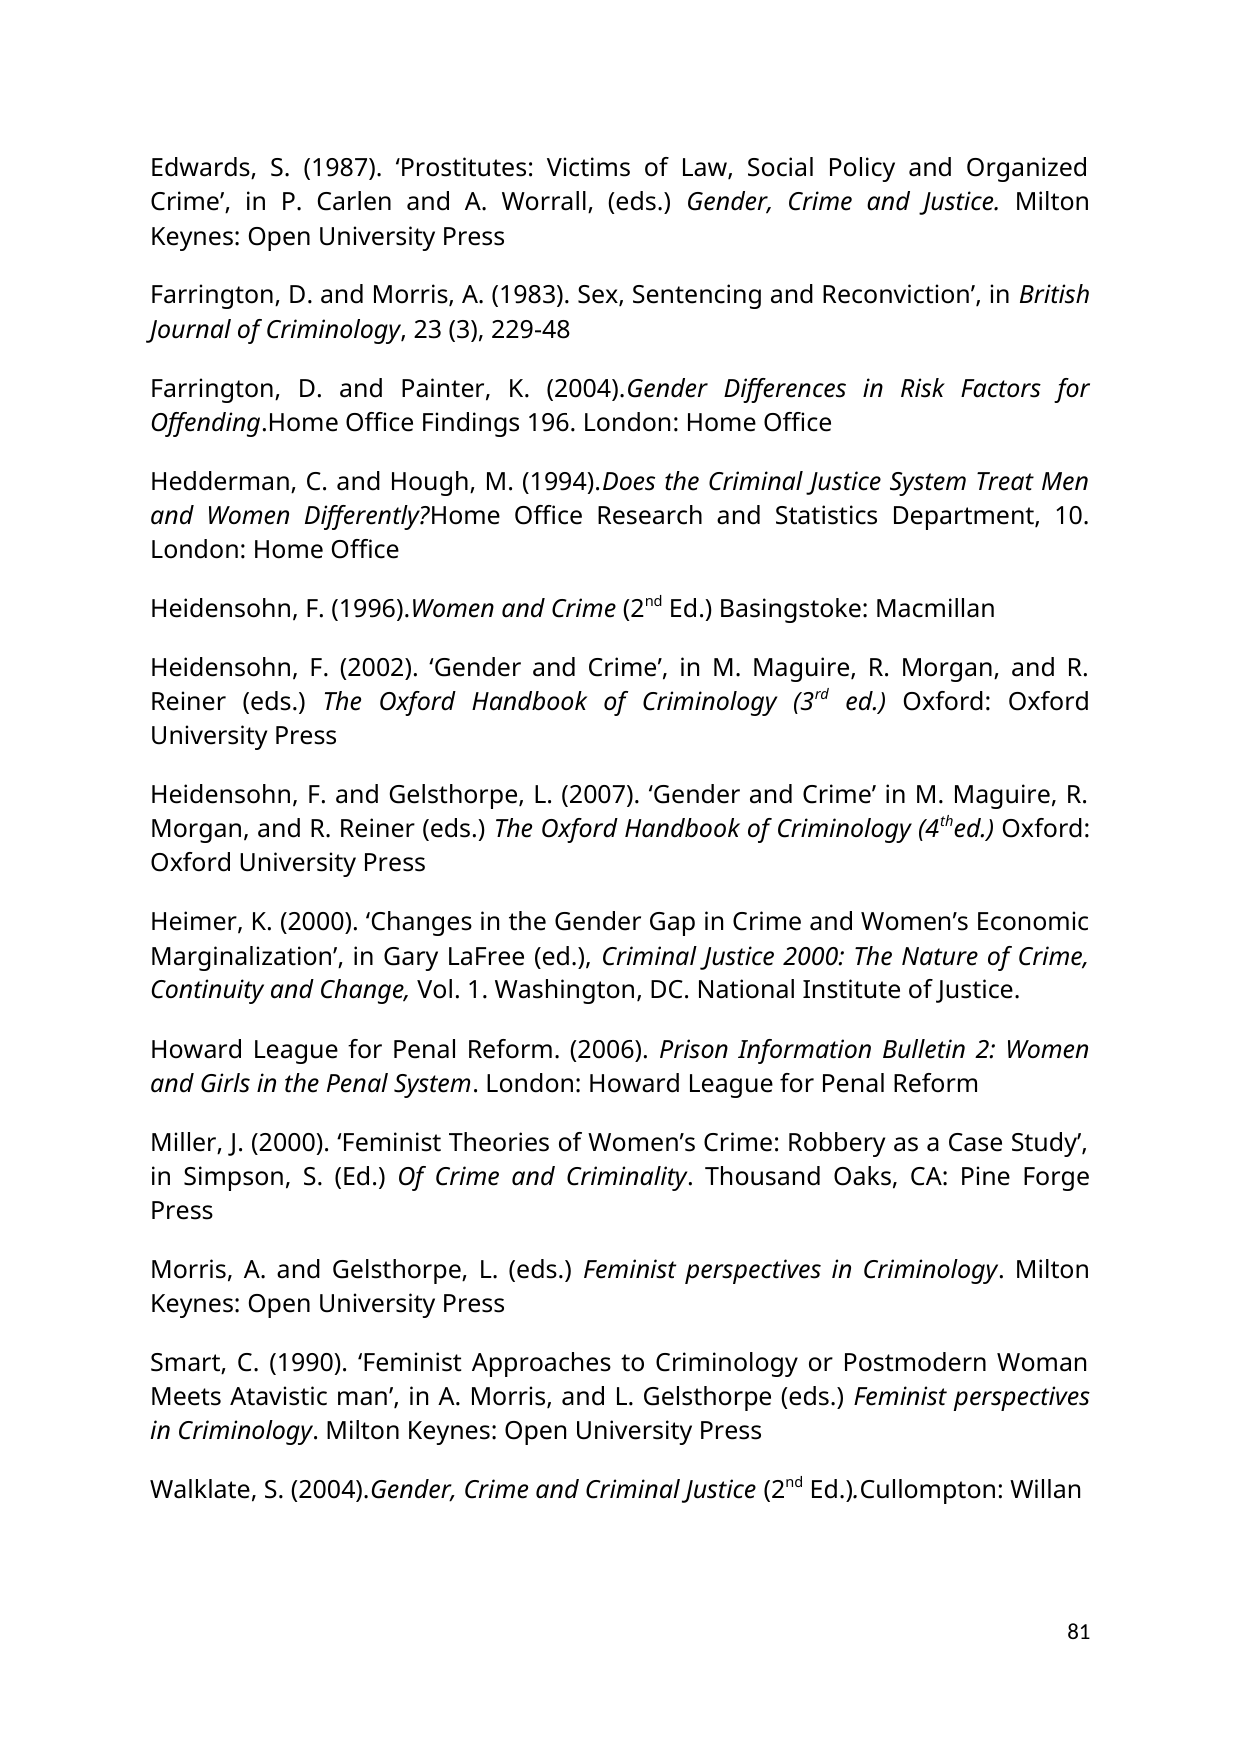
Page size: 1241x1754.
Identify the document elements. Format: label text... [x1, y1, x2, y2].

text Heimer, K. (2000). ‘Changes in the Gender Gap in Crime and Women’s Economic Marginalization’, in Gary LaFree (ed.), Criminal Justice 2000: The Nature of Crime, Continuity and Change, Vol. 1. Washington, DC. National Institute of Justice. [150, 904, 1090, 1006]
text Heidensohn, F. (1996).Women and Crime (2nd Ed.) Basingstoke: Macmillan [150, 591, 1090, 625]
text Farrington, D. and Painter, K. (2004).Gender Differences in Risk Factors for Offending.Home Office Findings 196. London: Home Office [150, 370, 1090, 438]
text Heidensohn, F. (2002). ‘Gender and Crime’, in M. Maguire, R. Morgan, and R. Reiner (eds.) The Oxford Handbook of Criminology (3rd ed.) Oxford: Oxford University Press [150, 650, 1090, 752]
text Farrington, D. and Morris, A. (1983). Sex, Sentencing and Reconviction’, in British Journal of Criminology, 23 (3), 229-48 [150, 277, 1090, 345]
text Smart, C. (1990). ‘Feminist Approaches to Criminology or Postmodern Woman Meets Atavistic man’, in A. Morris, and L. Gelsthorpe (eds.) Feminist perspectives in Criminology. Milton Keynes: Open University Press [150, 1345, 1090, 1447]
text Edwards, S. (1987). ‘Prostitutes: Victims of Law, Social Policy and Organized Crime’, in P. Carlen and A. Worrall, (eds.) Gender, Crime and Justice. Milton Keynes: Open University Press [150, 150, 1090, 252]
text Walklate, S. (2004).Gender, Crime and Criminal Justice (2nd Ed.).Cullompton: Willan [150, 1472, 1090, 1506]
text Howard League for Penal Reform. (2006). Prison Information Bulletin 2: Women and Girls in the Penal System. London: Howard League for Penal Reform [150, 1031, 1090, 1099]
text Hedderman, C. and Hough, M. (1994).Does the Criminal Justice System Treat Men and Women Differently?Home Office Research and Statistics Department, 10. London: Home Office [150, 463, 1090, 566]
text Heidensohn, F. and Gelsthorpe, L. (2007). ‘Gender and Crime’ in M. Maguire, R. Morgan, and R. Reiner (eds.) The Oxford Handbook of Criminology (4thed.) Oxford: Oxford University Press [150, 777, 1090, 879]
text Morris, A. and Gelsthorpe, L. (eds.) Feminist perspectives in Criminology. Milton Keynes: Open University Press [150, 1252, 1090, 1320]
text Miller, J. (2000). ‘Feminist Theories of Women’s Crime: Robbery as a Case Study’, in Simpson, S. (Ed.) Of Crime and Criminality. Thousand Oaks, CA: Pine Forge Press [150, 1124, 1090, 1227]
